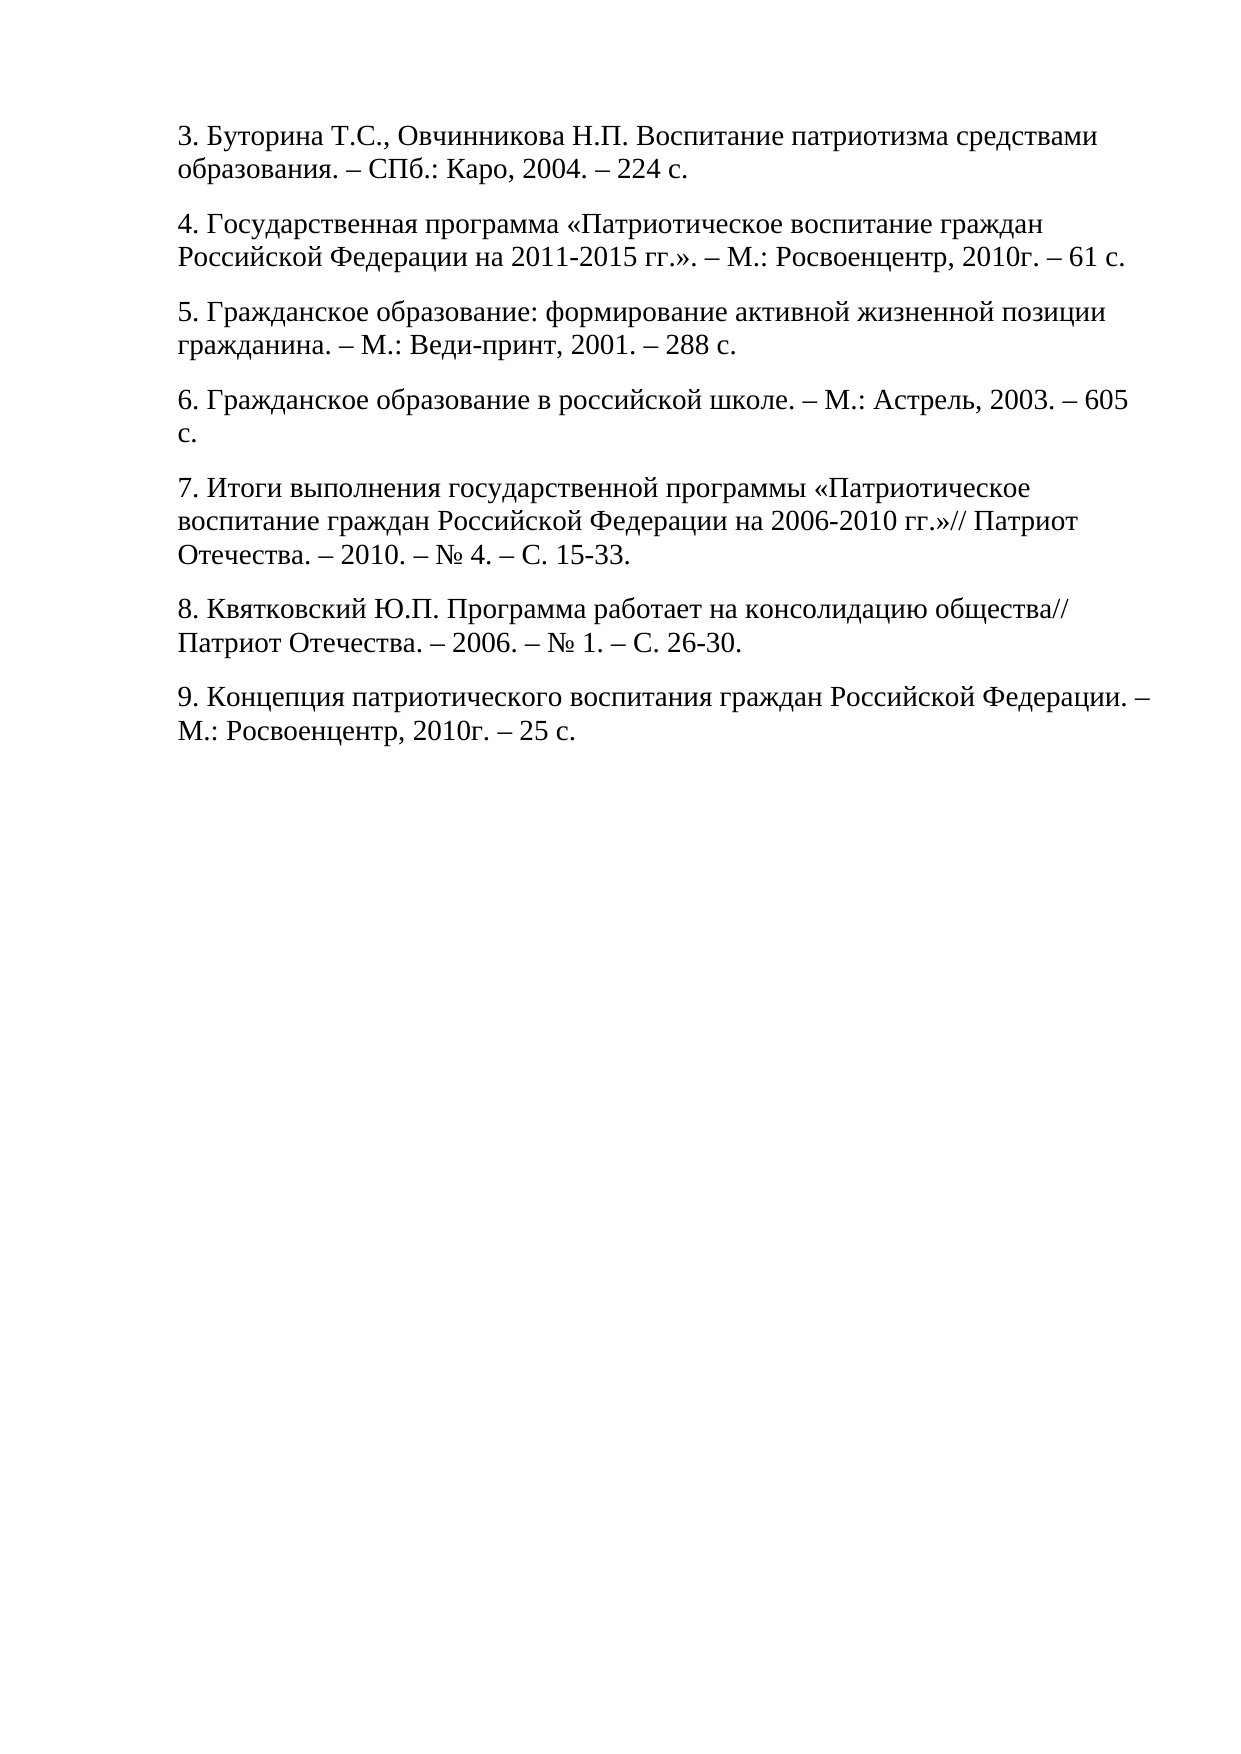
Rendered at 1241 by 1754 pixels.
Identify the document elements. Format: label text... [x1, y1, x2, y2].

text 5. Гражданское образование: формирование активной жизненной позиции гражданина. – М.: Веди-принт, 2001. – 288 с. [177, 294, 1152, 361]
text 8. Квятковский Ю.П. Программа работает на консолидацию общества// Патриот Отечества. – 2006. – № 1. – С. 26-30. [177, 591, 1152, 658]
text 3. Буторина Т.С., Овчинникова Н.П. Воспитание патриотизма средствами образования. – СПб.: Каро, 2004. – 224 с. [177, 118, 1152, 185]
text 6. Гражданское образование в российской школе. – М.: Астрель, 2003. – 605 с. [177, 382, 1152, 449]
text 9. Концепция патриотического воспитания граждан Российской Федерации. – М.: Росвоенцентр, 2010г. – 25 с. [177, 679, 1152, 746]
text 4. Государственная программа «Патриотическое воспитание граждан Российской Федерации на 2011-2015 гг.». – М.: Росвоенцентр, 2010г. – 61 с. [177, 206, 1152, 273]
text 7. Итоги выполнения государственной программы «Патриотическое воспитание граждан Российской Федерации на 2006-2010 гг.»// Патриот Отечества. – 2010. – № 4. – С. 15-33. [177, 470, 1152, 570]
